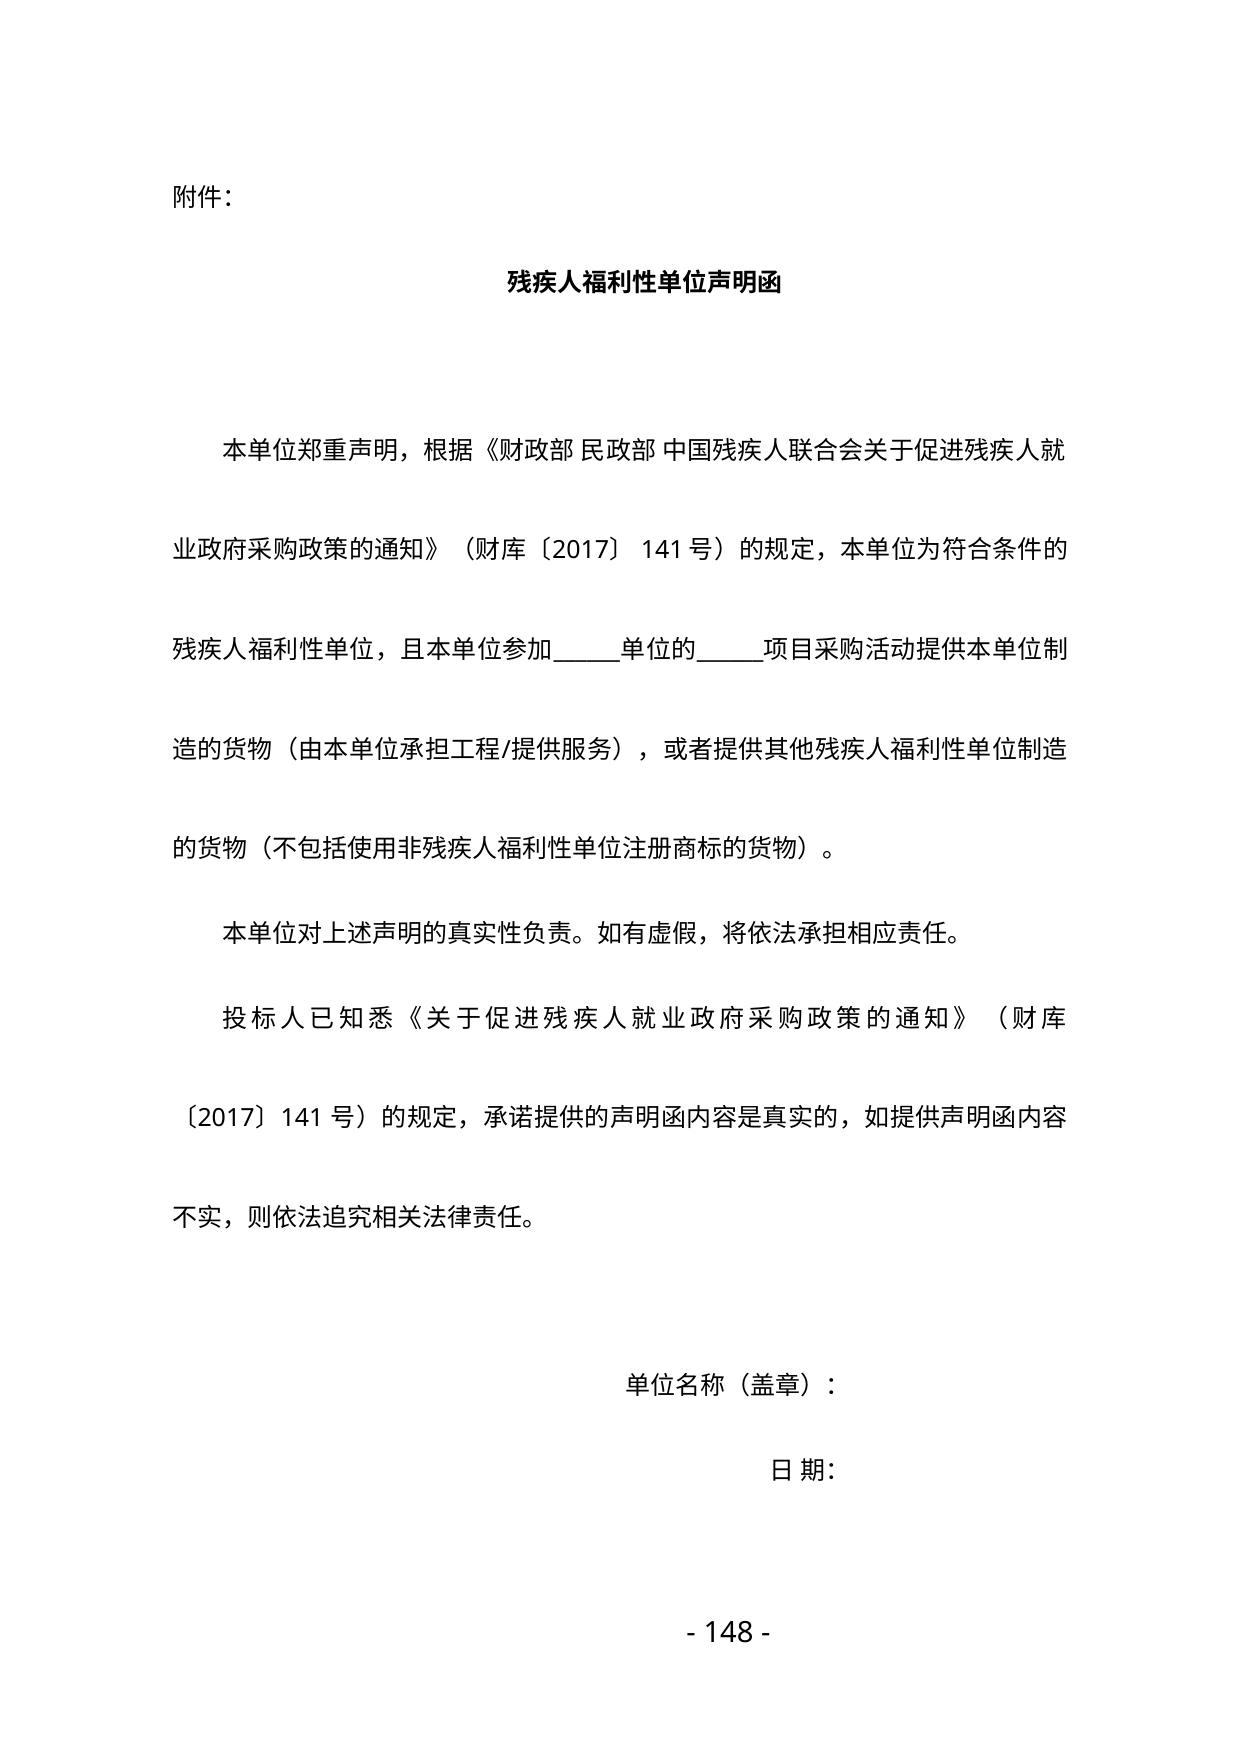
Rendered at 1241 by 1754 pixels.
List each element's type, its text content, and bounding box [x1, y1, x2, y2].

text 日 期： [172, 1435, 849, 1501]
text 投标人已知悉《关于促进残疾人就业政府采购政策的通知》（财库〔2017〕141 号）的规定，承诺提供的声明函内容是真实的，如提供声明函内容不实，则依法追究相关法律责任。 [172, 983, 1068, 1249]
text 残疾人福利性单位声明函 [172, 247, 1068, 313]
text 单位名称（盖章）： [172, 1350, 849, 1417]
text 附件： [172, 162, 1068, 229]
text 本单位对上述声明的真实性负责。如有虚假，将依法承担相应责任。 [172, 898, 1068, 965]
text 本单位郑重声明，根据《财政部 民政部 中国残疾人联合会关于促进残疾人就业政府采购政策的通知》（财库〔2017〕 141号）的规定，本单位为符合条件的残疾人福利性单位，且本单位参加______单位的______项目采购活动提供本单位制造的货物（由本单位承担工程/提供服务），或者提供其他残疾人福利性单位制造的货物（不包括使用非残疾人福利性单位注册商标的货物）。 [172, 415, 1068, 880]
